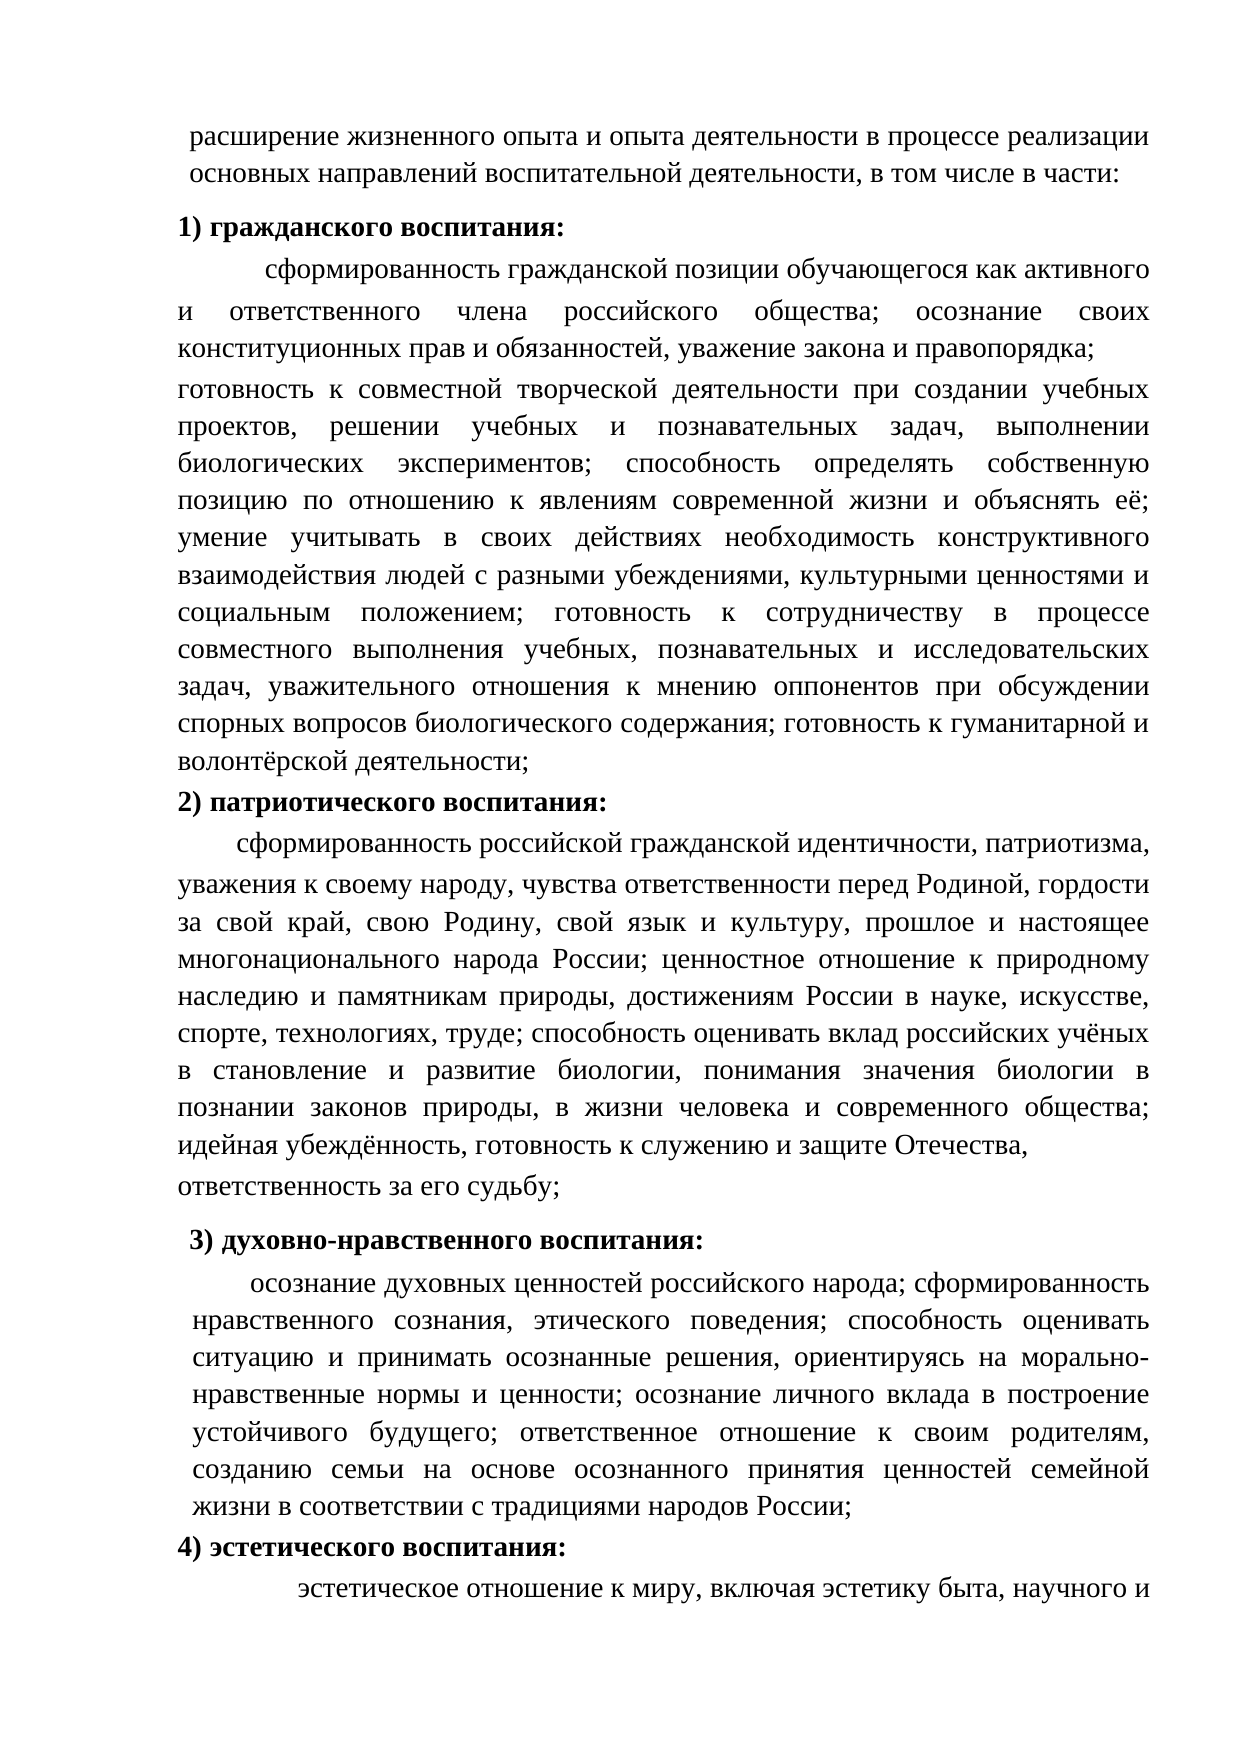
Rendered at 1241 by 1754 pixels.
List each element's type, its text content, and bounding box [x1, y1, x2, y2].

text 2) патриотического воспитания: [177, 784, 1150, 817]
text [189, 118, 1150, 189]
text уважения к своему народу, чувства ответственности перед Родиной, гордости за свой край, свою Родину, свой язык и культуру, прошлое и настоящее многонационального народа России; ценностное отношение к природному наследию и памятникам природы, достижениям России в науке, искусстве, спорте, технологиях, труде; способность оценивать вклад российских учёных в становление и развитие биологии, понимания значения биологии в познании законов природы, в жизни человека и современного общества; идейная убеждённость, готовность к служению и защите Отечества, [177, 866, 1150, 1160]
text и ответственного члена российского общества; осознание своих конституционных прав и обязанностей, уважение закона и правопорядка; [177, 293, 1150, 363]
text 3) духовно-нравственного воспитания: [189, 1222, 1152, 1256]
text 4) эстетического воспитания: [177, 1529, 1150, 1563]
text 1) гражданского воспитания: [177, 209, 1152, 242]
text осознание духовных ценностей российского народа; сформированность нравственного сознания, этического поведения; способность оценивать ситуацию и принимать осознанные решения, ориентируясь на морально-нравственные нормы и ценности; осознание личного вклада в построение устойчивого будущего; ответственное отношение к своим родителям, созданию семьи на основе осознанного принятия ценностей семейной жизни в соответствии с традициями народов России; [192, 1265, 1150, 1522]
text готовность к совместной творческой деятельности при создании учебных проектов, решении учебных и познавательных задач, выполнении биологических экспериментов; способность определять собственную позицию по отношению к явлениям современной жизни и объяснять её; умение учитывать в своих действиях необходимость конструктивного взаимодействия людей с разными убеждениями, культурными ценностями и социальным положением; готовность к сотрудничеству в процессе совместного выполнения учебных, познавательных и исследовательских задач, уважительного отношения к мнению оппонентов при обсуждении спорных вопросов биологического содержания; готовность к гуманитарной и волонтёрской деятельности; [177, 371, 1150, 776]
text сформированность российской гражданской идентичности, патриотизма, [177, 825, 1150, 858]
text ответственность за его судьбу; [177, 1168, 1150, 1201]
text сформированность гражданской позиции обучающегося как активного [177, 251, 1150, 284]
text эстетическое отношение к миру, включая эстетику быта, научного и [177, 1570, 1150, 1604]
